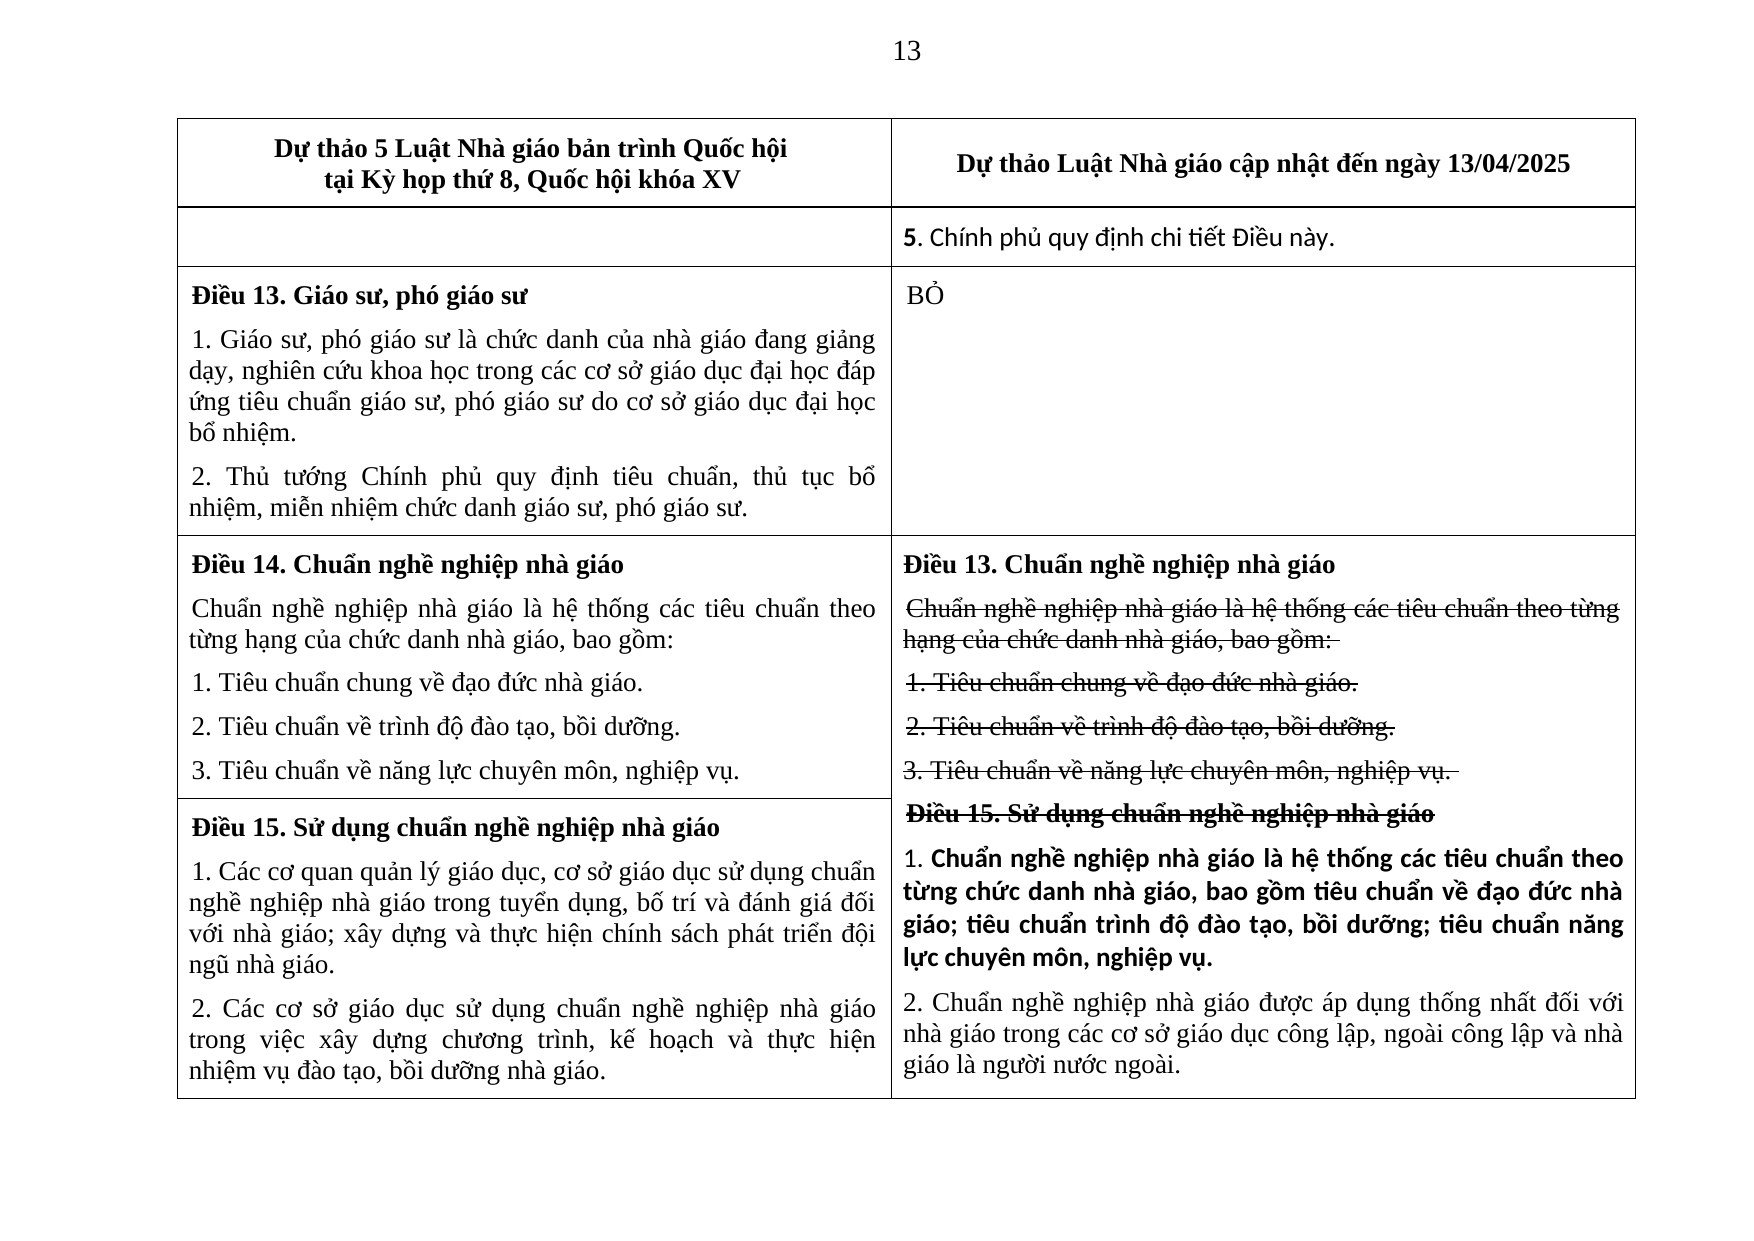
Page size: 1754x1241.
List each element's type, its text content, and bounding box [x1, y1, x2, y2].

table_header Dự thảo Luật Nhà giáo cập nhật đến ngày 13/04/2025 [892, 119, 1635, 206]
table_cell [892, 208, 1635, 266]
table_cell Điều 13. Chuẩn nghề nghiệp nhà giáo Chuẩn nghề nghiệp nhà giáo là hệ thống các tiêu chuẩn theo từng hạng của chức danh nhà giáo, bao gồm: 1. Tiêu chuẩn chung về đạo đức nhà giáo. 2. Tiêu chuẩn về trình độ đào tạo, bồi dưỡng. 3. Tiêu chuẩn về năng lực chuyên môn, nghiệp vụ. Điều 15. Sử dụng chuẩn nghề nghiệp nhà giáo 1. Chuẩn nghề nghiệp nhà giáo là hệ thống các tiêu chuẩn theo từng chức danh nhà giáo, bao gồm tiêu chuẩn về đạo đức nhà giáo; tiêu chuẩn trình độ đào tạo, bồi dưỡng; tiêu chuẩn năng lực chuyên môn, nghiệp vụ. 2. Chuẩn nghề nghiệp nhà giáo được áp dụng thống nhất đối với nhà giáo trong các cơ sở giáo dục công lập, ngoài công lập và nhà giáo là người nước ngoài. 3. Các cơ quan quản lý giáo dục, cơ sở giáo dục sử dụng chuẩn nghề nghiệp nhà giáo trong tuyển dụng, bố trí, đánh giá, đào tạo, bồi dưỡng đối với nhà giáo; xây dựng và thực hiện chính sách phát triển đội ngũ nhà giáo. 2. Các cơ sở giáo dục sử dụng chuẩn nghề nghiệp nhà giáo trong việc xây dựng chương trình, kế hoạch và thực hiện nhiệm vụ đào tạo, bồi dưỡng nhà giáo. 4. Nhà giáo sử dụng chuẩn nghề nghiệp nhà giáo trong việc để tự đánh giá phẩm chất, năng lực; xây dựng và thực hiện kế hoạch rèn luyện, bồi dưỡng, phát triển nghề nghiệp liên tục. 5. Bộ trưởng Bộ Giáo dục và Đào tạo quy định chuẩn nghề nghiệp nhà giáo. Bộ trưởng Bộ Công an, Bộ trưởng Bộ Quốc phòng, Bộ trưởng Bộ Nội vụ, cơ quan có thẩm quyền liên quan quy định chuẩn nghề nghiệp nhà giáo thuộc thẩm quyền quản lý. Đối với chức danh Giáo sư, Phó Giáo sư thực hiện theo quy định của Thủ tướng Chính phủ. 6. Căn cứ chuẩn nghề nghiệp nhà giáo do Bộ trưởng Bộ Giáo dục và Đào tạo ban hành, Bộ trưởng Bộ Công an, Bộ trưởng Bộ Quốc phòng, Bộ trưởng Bộ Nội vụ, cơ quan có thẩm quyền quy định chi tiết chuẩn nghề nghiệp nhà giáo thuộc thẩm quyền quản lý [892, 536, 1635, 1098]
table_header Dự thảo 5 Luật Nhà giáo bản trình Quốc hội tại Kỳ họp thứ 8, Quốc hội khóa XV [178, 119, 891, 206]
table_cell Điều 14. Chuẩn nghề nghiệp nhà giáo Chuẩn nghề nghiệp nhà giáo là hệ thống các tiêu chuẩn theo từng hạng của chức danh nhà giáo, bao gồm: 1. Tiêu chuẩn chung về đạo đức nhà giáo. 2. Tiêu chuẩn về trình độ đào tạo, bồi dưỡng. 3. Tiêu chuẩn về năng lực chuyên môn, nghiệp vụ. [178, 536, 891, 797]
table_cell BỎ [892, 267, 1635, 534]
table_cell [178, 799, 891, 1098]
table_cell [178, 208, 891, 266]
table_cell Điều 13. Giáo sư, phó giáo sư 1. Giáo sư, phó giáo sư là chức danh của nhà giáo đang giảng dạy, nghiên cứu khoa học trong các cơ sở giáo dục đại học đáp ứng tiêu chuẩn giáo sư, phó giáo sư do cơ sở giáo dục đại học bổ nhiệm. 2. Thủ tướng Chính phủ quy định tiêu chuẩn, thủ tục bổ nhiệm, miễn nhiệm chức danh giáo sư, phó giáo sư. [178, 267, 891, 534]
